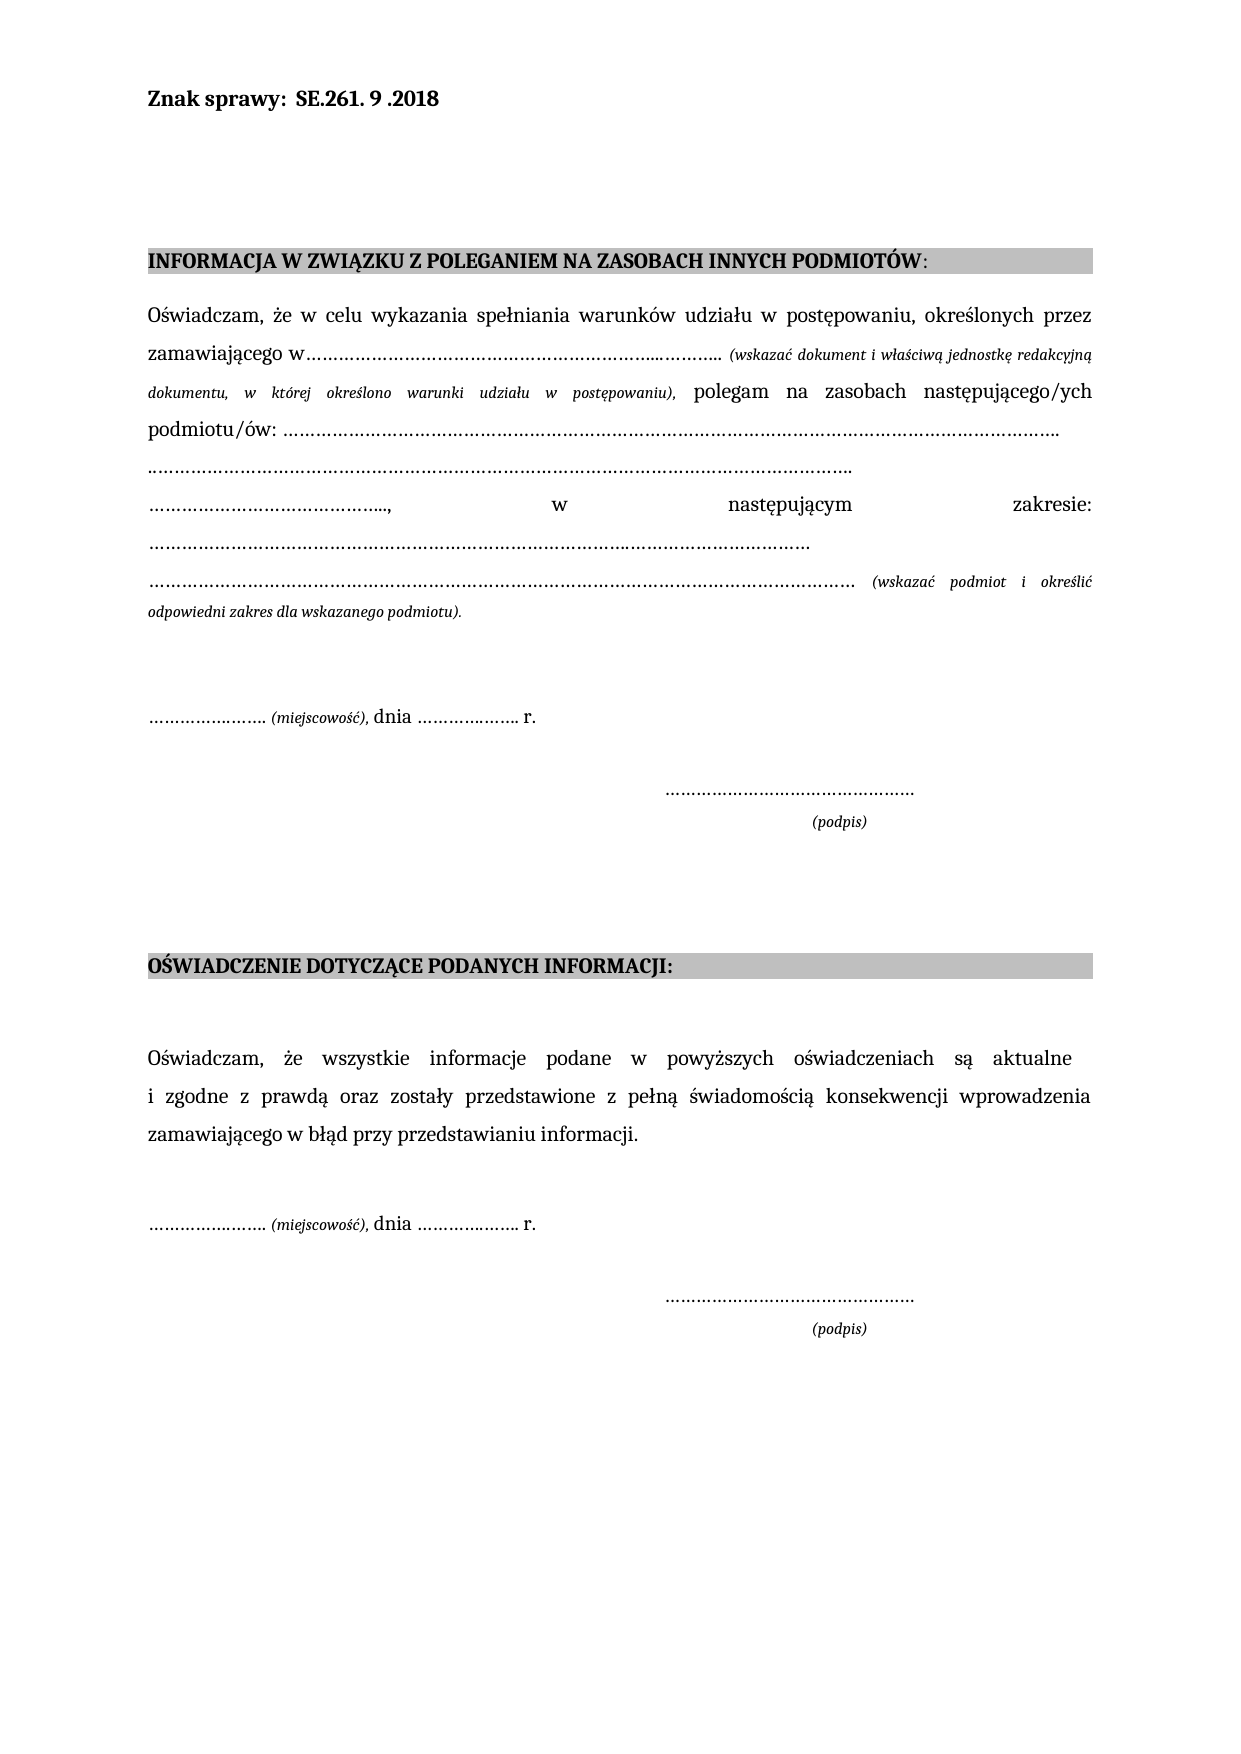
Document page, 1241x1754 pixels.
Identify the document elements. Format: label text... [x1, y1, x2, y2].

text (podpis) [738, 813, 1093, 832]
text ………………………………………… [148, 1284, 1093, 1308]
text OŚWIADCZENIE DOTYCZĄCE PODANYCH INFORMACJI: [148, 953, 1093, 979]
text …………….……. (miejscowość), dnia ………….……. r. [148, 705, 1093, 729]
text Oświadczam, że wszystkie informacje podane w powyższych oświadczeniach są aktualne i zgodne z prawdą oraz zostały przedstawione z pełną świadomością konsekwencji wprowadzenia zamawiającego w błąd przy przedstawianiu informacji. [148, 1046, 1093, 1147]
text Oświadczam, że w celu wykazania spełniania warunków udziału w postępowaniu, określonych przez zamawiającego w………………………………………………………...……….. (wskazać dokument i właściwą jednostkę redakcyjną dokumentu, w której określono warunki udziału w postępowaniu), polegam na zasobach następującego/ych podmiotu/ów: ……………………………………………………………………………………………………………………………. [148, 303, 1093, 442]
text (podpis) [738, 1319, 1093, 1339]
text …………….……. (miejscowość), dnia ………….……. r. [148, 1212, 1093, 1236]
text ………………………………………………………………………………………………………………… (wskazać podmiot i określić odpowiedni zakres dla wskazanego podmiotu). [148, 568, 1093, 622]
text INFORMACJA W ZWIĄZKU Z POLEGANIEM NA ZASOBACH INNYCH PODMIOTÓW: [148, 248, 1093, 274]
text ..……………………………………………………………………………………………………………….…………………………………….., w następującym zakresie: …………………………………………………………………………….…………………………… [148, 454, 1093, 555]
text ………………………………………… [148, 777, 1093, 801]
